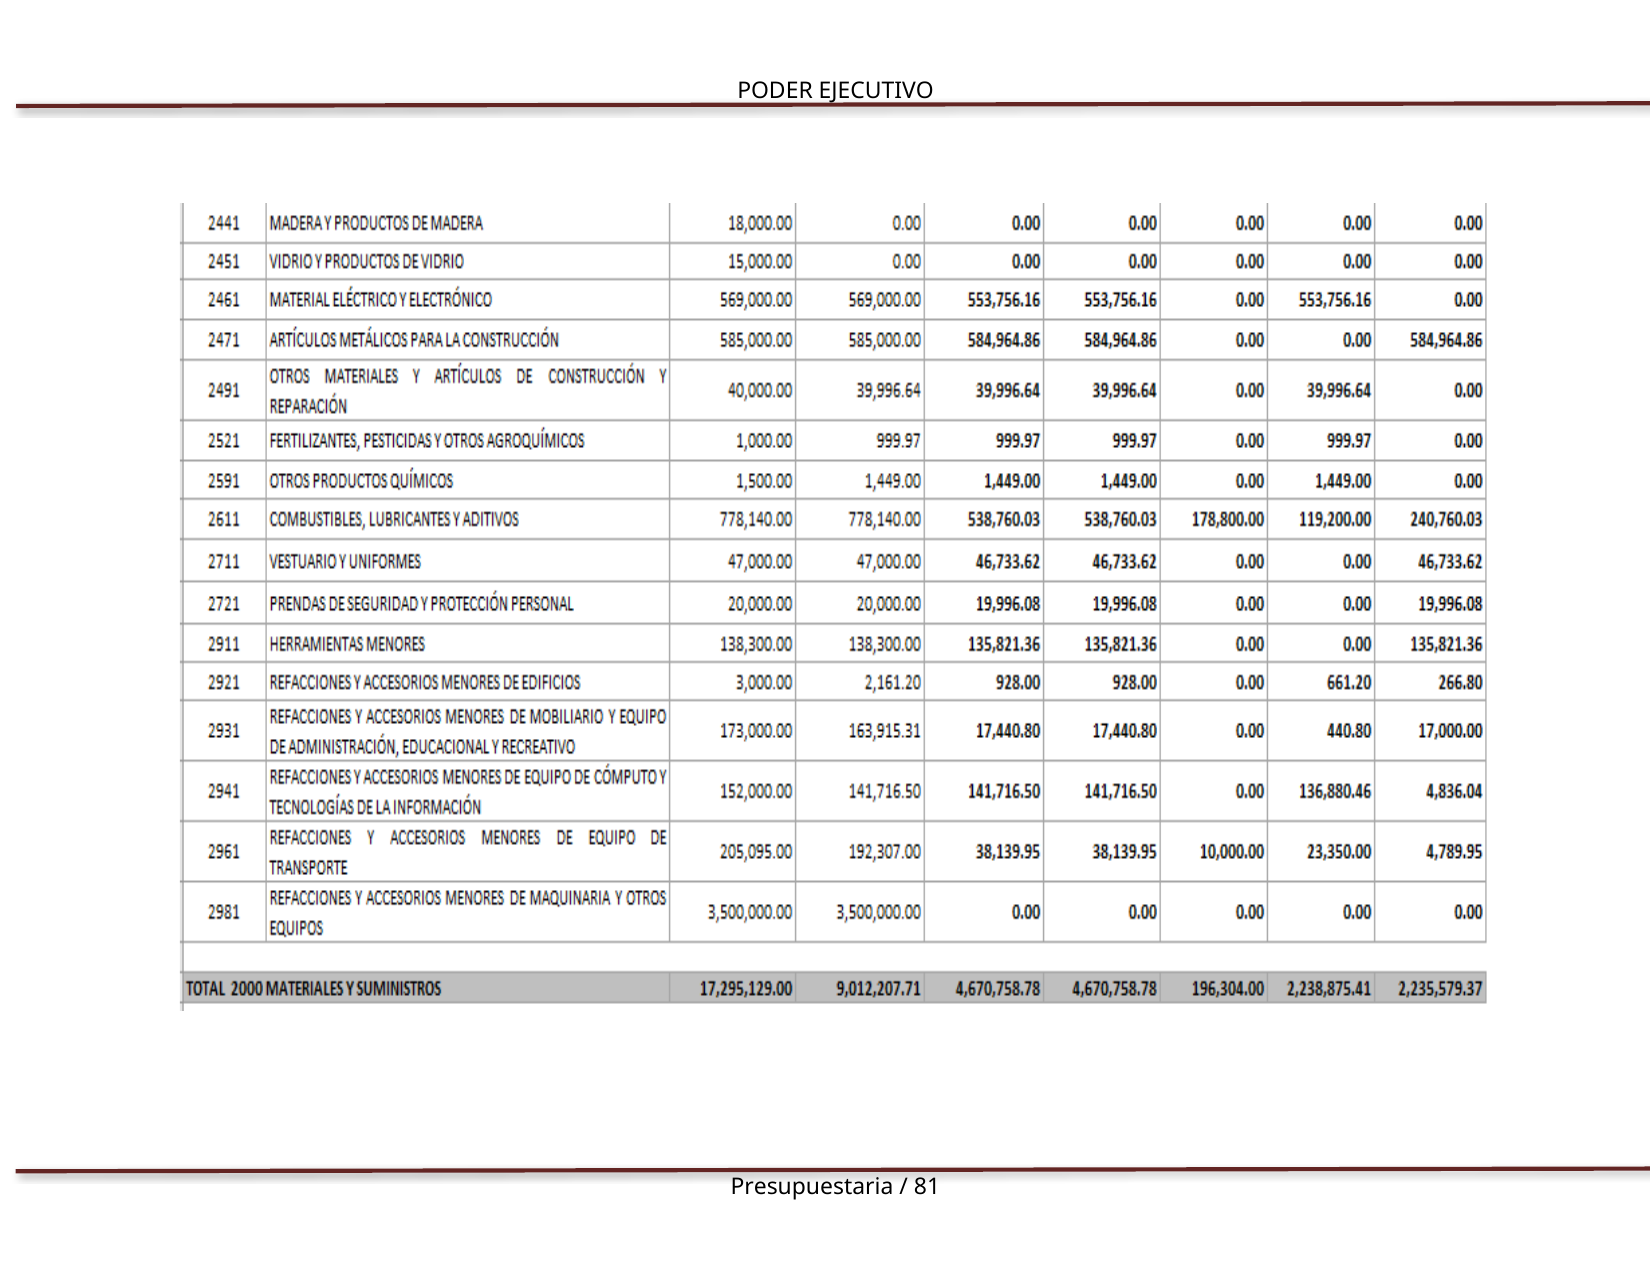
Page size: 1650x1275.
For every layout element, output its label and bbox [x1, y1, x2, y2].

picture [179, 203, 1491, 1011]
